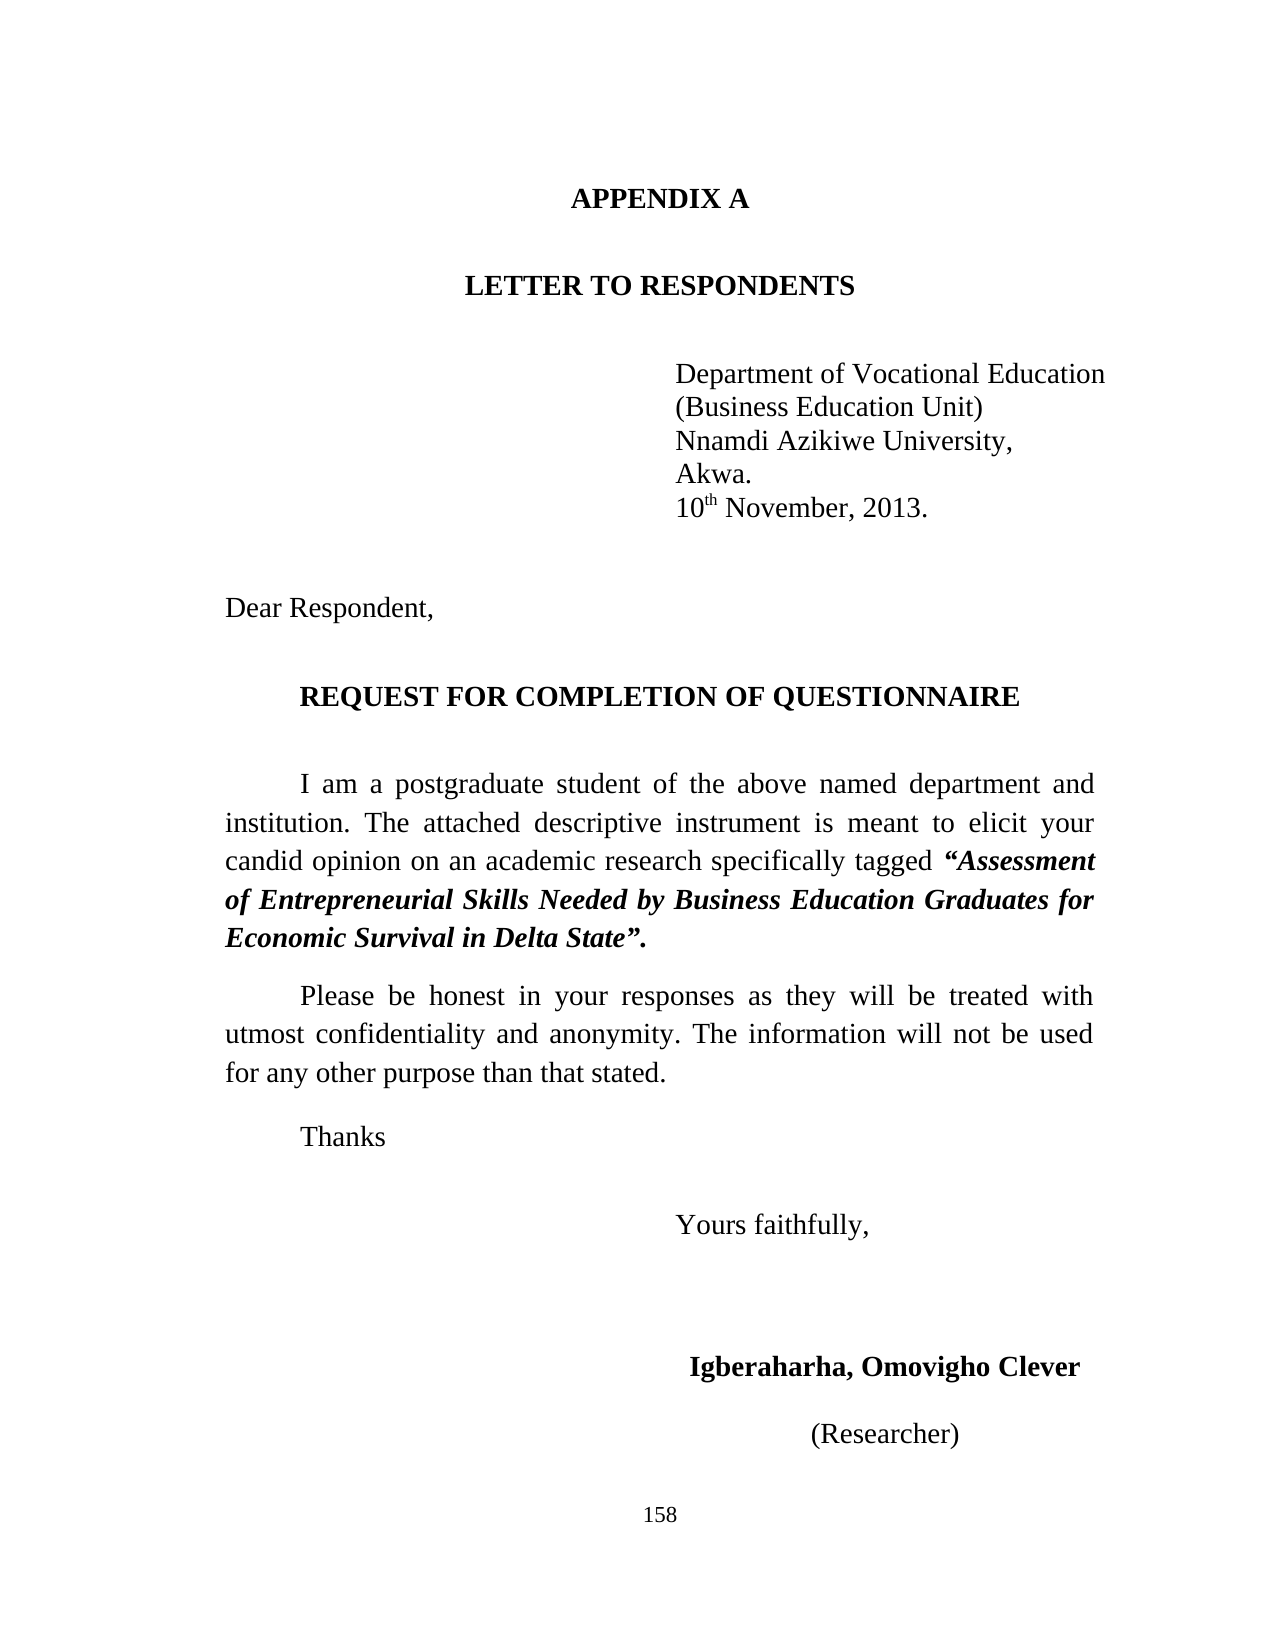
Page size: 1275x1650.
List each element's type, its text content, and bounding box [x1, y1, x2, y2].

text Yours faithfully, [675, 1207, 1225, 1240]
text Department of Vocational Education (Business Education Unit) [675, 356, 1106, 423]
text Please be honest in your responses as they will be treated with utmost confidentiality and anonymity. The information will not be used for any other purpose than that stated. [225, 978, 1094, 1089]
text (Researcher) [811, 1416, 1225, 1449]
text Dear Respondent, [225, 590, 1225, 624]
subtitle REQUEST FOR COMPLETION OF QUESTIONNAIRE [299, 679, 1225, 712]
text Thanks [300, 1119, 1225, 1152]
text 10th November, 2013. [675, 490, 1225, 523]
subtitle Igberaharha, Omovigho Clever [689, 1349, 1225, 1383]
subtitle APPENDIX A LETTER TO RESPONDENTS [464, 181, 856, 302]
text I am a postgraduate student of the above named department and institution. The attached descriptive instrument is meant to elicit your candid opinion on an academic research specifically tagged “Assessment of Entrepreneurial Skills Needed by Business Education Graduates for Economic Survival in Delta State”. [225, 766, 1095, 954]
text Nnamdi Azikiwe University, Akwa. [675, 423, 1013, 490]
